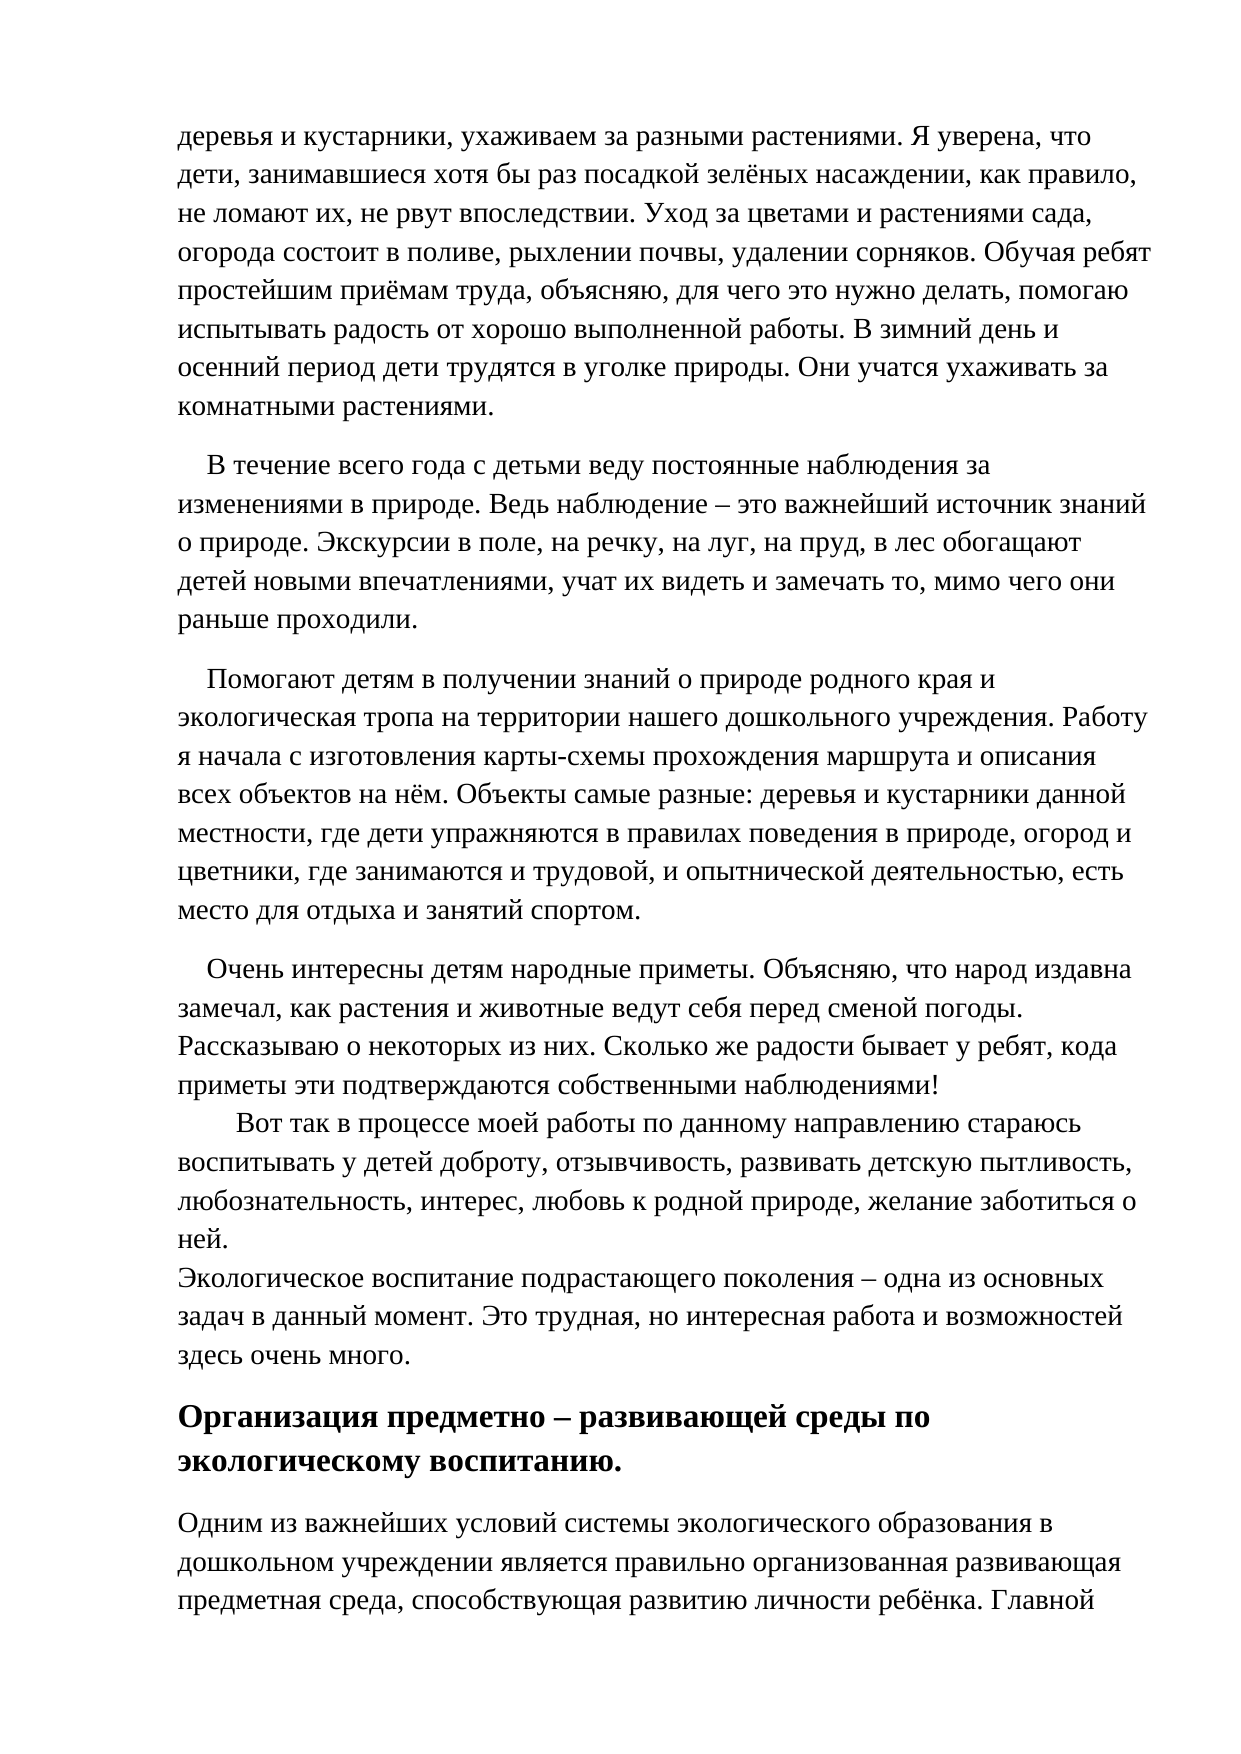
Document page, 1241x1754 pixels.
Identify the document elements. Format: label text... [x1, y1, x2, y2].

text Вот так в процессе моей работы по данному направлению стараюсь воспитывать у детей доброту, отзывчивость, развивать детскую пытливость, любознательность, интерес, любовь к родной природе, желание заботиться о ней. [177, 1106, 1152, 1255]
text Организация предметно – развивающей среды по экологическому воспитанию. [177, 1396, 1152, 1479]
text Очень интересны детям народные приметы. Объясняю, что народ издавна замечал, как растения и животные ведут себя перед сменой погоды. Рассказываю о некоторых из них. Сколько же радости бывает у ребят, кода приметы эти подтверждаются собственными наблюдениями! [177, 951, 1152, 1101]
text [177, 1505, 1152, 1616]
text Помогают детям в получении знаний о природе родного края и экологическая тропа на территории нашего дошкольного учреждения. Работу я начала с изготовления карты-схемы прохождения маршрута и описания всех объектов на нём. Объекты самые разные: деревья и кустарники данной местности, где дети упражняются в правилах поведения в природе, огород и цветники, где занимаются и трудовой, и опытнической деятельностью, есть место для отдыха и занятий спортом. [177, 661, 1152, 926]
text Экологическое воспитание подрастающего поколения – одна из основных задач в данный момент. Это трудная, но интересная работа и возможностей здесь очень много. [177, 1260, 1152, 1370]
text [177, 118, 1152, 421]
text В течение всего года с детьми веду постоянные наблюдения за изменениями в природе. Ведь наблюдение – это важнейший источник знаний о природе. Экскурсии в поле, на речку, на луг, на пруд, в лес обогащают детей новыми впечатлениями, учат их видеть и замечать то, мимо чего они раньше проходили. [177, 447, 1152, 635]
